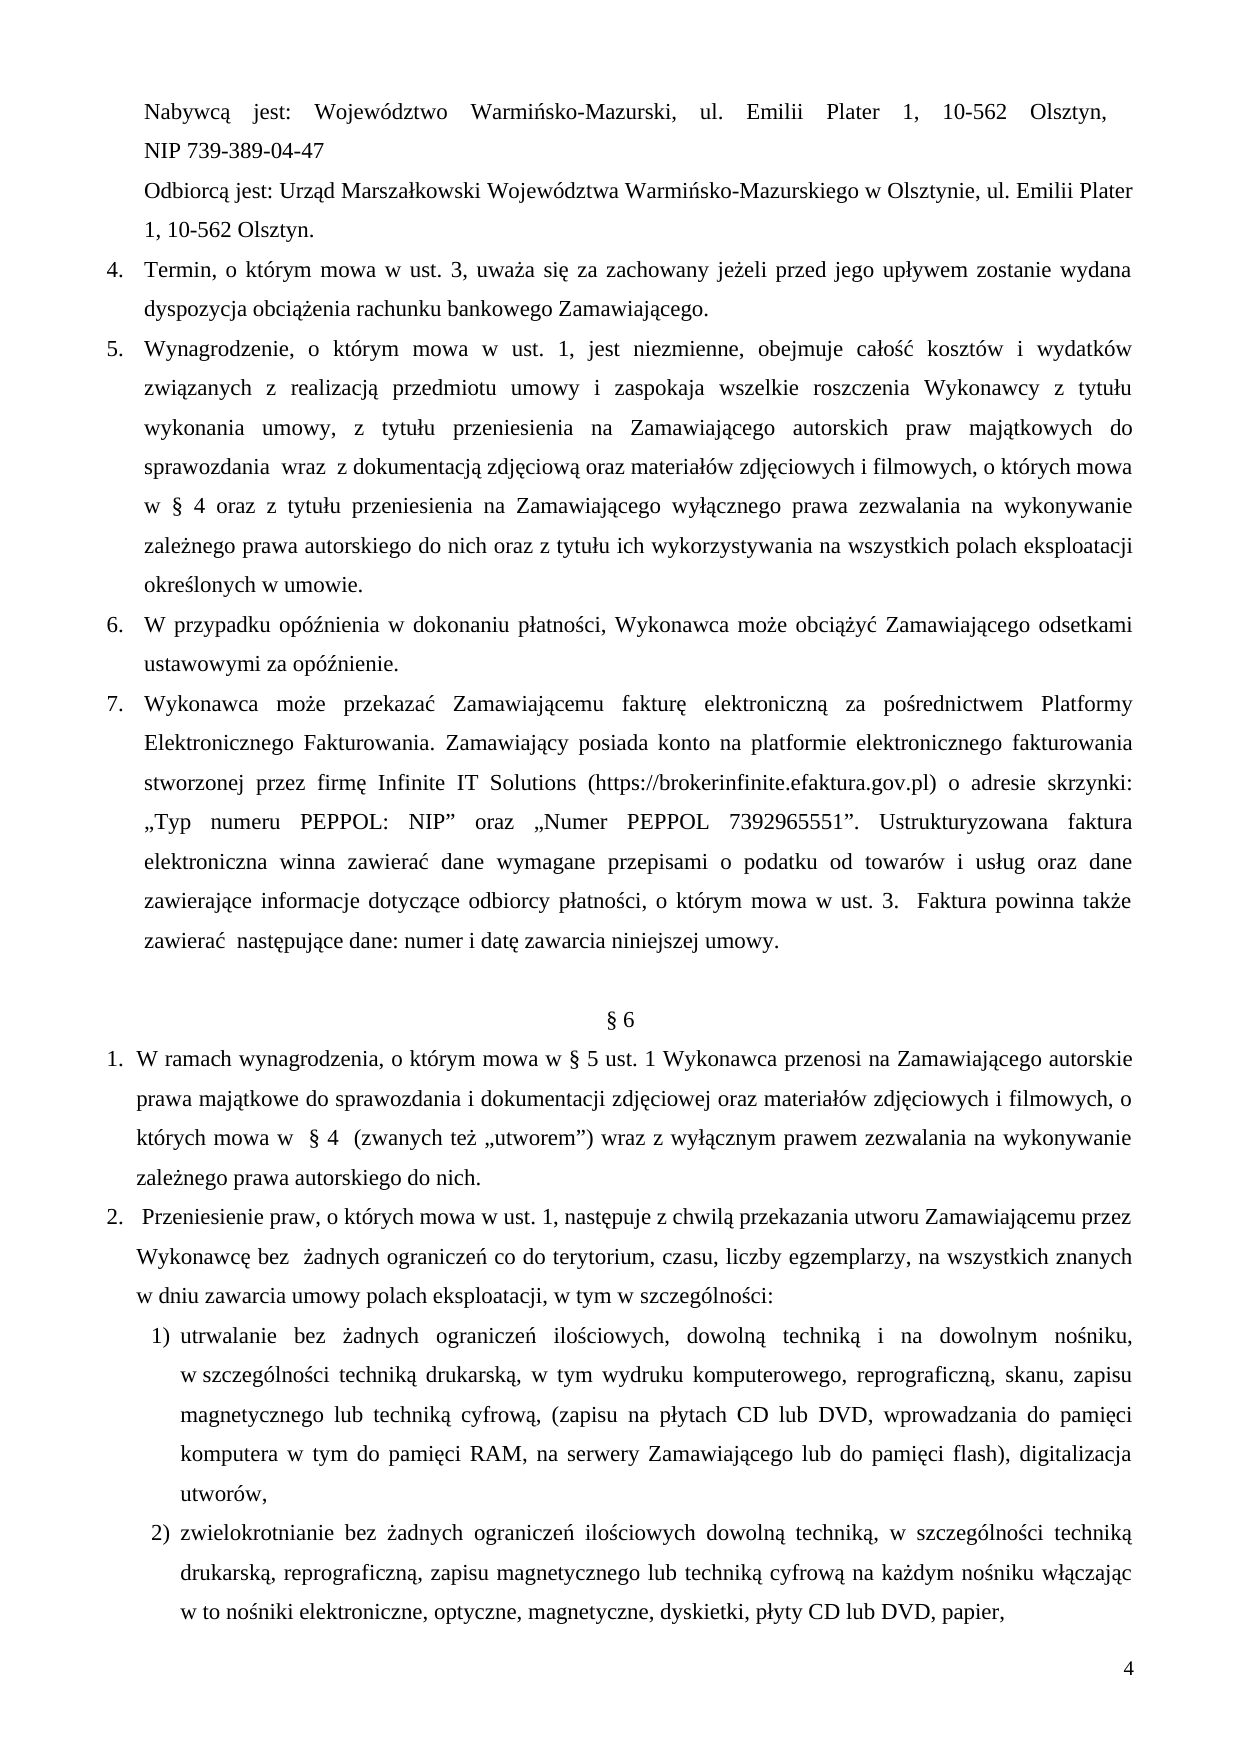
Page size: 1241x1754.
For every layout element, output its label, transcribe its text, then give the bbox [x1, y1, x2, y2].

text Odbiorcą jest: Urząd Marszałkowski Województwa Warmińsko-Mazurskiego w Olsztynie, ul. Emilii Plater 1, 10-562 Olsztyn. [144, 177, 1134, 243]
list Wynagrodzenie, o którym mowa w ust. 1, jest niezmienne, obejmuje całość kosztów i wydatków związanych z realizacją przedmiotu umowy i zaspokaja wszelkie roszczenia Wykonawcy z tytułu wykonania umowy, z tytułu przeniesienia na Zamawiającego autorskich praw majątkowych do sprawozdania wraz z dokumentacją zdjęciową oraz materiałów zdjęciowych i filmowych, o których mowa w § 4 oraz z tytułu przeniesienia na Zamawiającego wyłącznego prawa zezwalania na wykonywanie zależnego prawa autorskiego do nich oraz z tytułu ich wykorzystywania na wszystkich polach eksploatacji określonych w umowie. [106, 335, 1134, 598]
list W ramach wynagrodzenia, o którym mowa w § 5 ust. 1 Wykonawca przenosi na Zamawiającego autorskie prawa majątkowe do sprawozdania i dokumentacji zdjęciowej oraz materiałów zdjęciowych i filmowych, o których mowa w § 4 (zwanych też „utworem”) wraz z wyłącznym prawem zezwalania na wykonywanie zależnego prawa autorskiego do nich. [106, 1045, 1134, 1190]
list Wykonawca może przekazać Zamawiającemu fakturę elektroniczną za pośrednictwem Platformy Elektronicznego Fakturowania. Zamawiający posiada konto na platformie elektronicznego fakturowania stworzonej przez firmę Infinite IT Solutions (https://brokerinfinite.efaktura.gov.pl) o adresie skrzynki: „Typ numeru PEPPOL: NIP” oraz „Numer PEPPOL 7392965551”. Ustrukturyzowana faktura elektroniczna winna zawierać dane wymagane przepisami o podatku od towarów i usług oraz dane zawierające informacje dotyczące odbiorcy płatności, o którym mowa w ust. 3. Faktura powinna także zawierać następujące dane: numer i datę zawarcia niniejszej umowy. [106, 690, 1134, 953]
list utrwalanie bez żadnych ograniczeń ilościowych, dowolną techniką i na dowolnym nośniku, w szczególności techniką drukarską, w tym wydruku komputerowego, reprograficzną, skanu, zapisu magnetycznego lub techniką cyfrową, (zapisu na płytach CD lub DVD, wprowadzania do pamięci komputera w tym do pamięci RAM, na serwery Zamawiającego lub do pamięci flash), digitalizacja utworów, [151, 1322, 1134, 1506]
list Przeniesienie praw, o których mowa w ust. 1, następuje z chwilą przekazania utworu Zamawiającemu przez Wykonawcę bez żadnych ograniczeń co do terytorium, czasu, liczby egzemplarzy, na wszystkich znanych w dniu zawarcia umowy polach eksploatacji, w tym w szczególności: [106, 1203, 1134, 1308]
text § 6 [106, 1006, 1134, 1032]
list Termin, o którym mowa w ust. 3, uważa się za zachowany jeżeli przed jego upływem zostanie wydana dyspozycja obciążenia rachunku bankowego Zamawiającego. [106, 256, 1134, 322]
list W przypadku opóźnienia w dokonaniu płatności, Wykonawca może obciążyć Zamawiającego odsetkami ustawowymi za opóźnienie. [106, 611, 1134, 677]
text Nabywcą jest: Województwo Warmińsko-Mazurski, ul. Emilii Plater 1, 10-562 Olsztyn, NIP 739-389-04-47 [144, 98, 1134, 164]
list zwielokrotnianie bez żadnych ograniczeń ilościowych dowolną techniką, w szczególności techniką drukarską, reprograficzną, zapisu magnetycznego lub techniką cyfrową na każdym nośniku włączając w to nośniki elektroniczne, optyczne, magnetyczne, dyskietki, płyty CD lub DVD, papier, [151, 1519, 1134, 1624]
